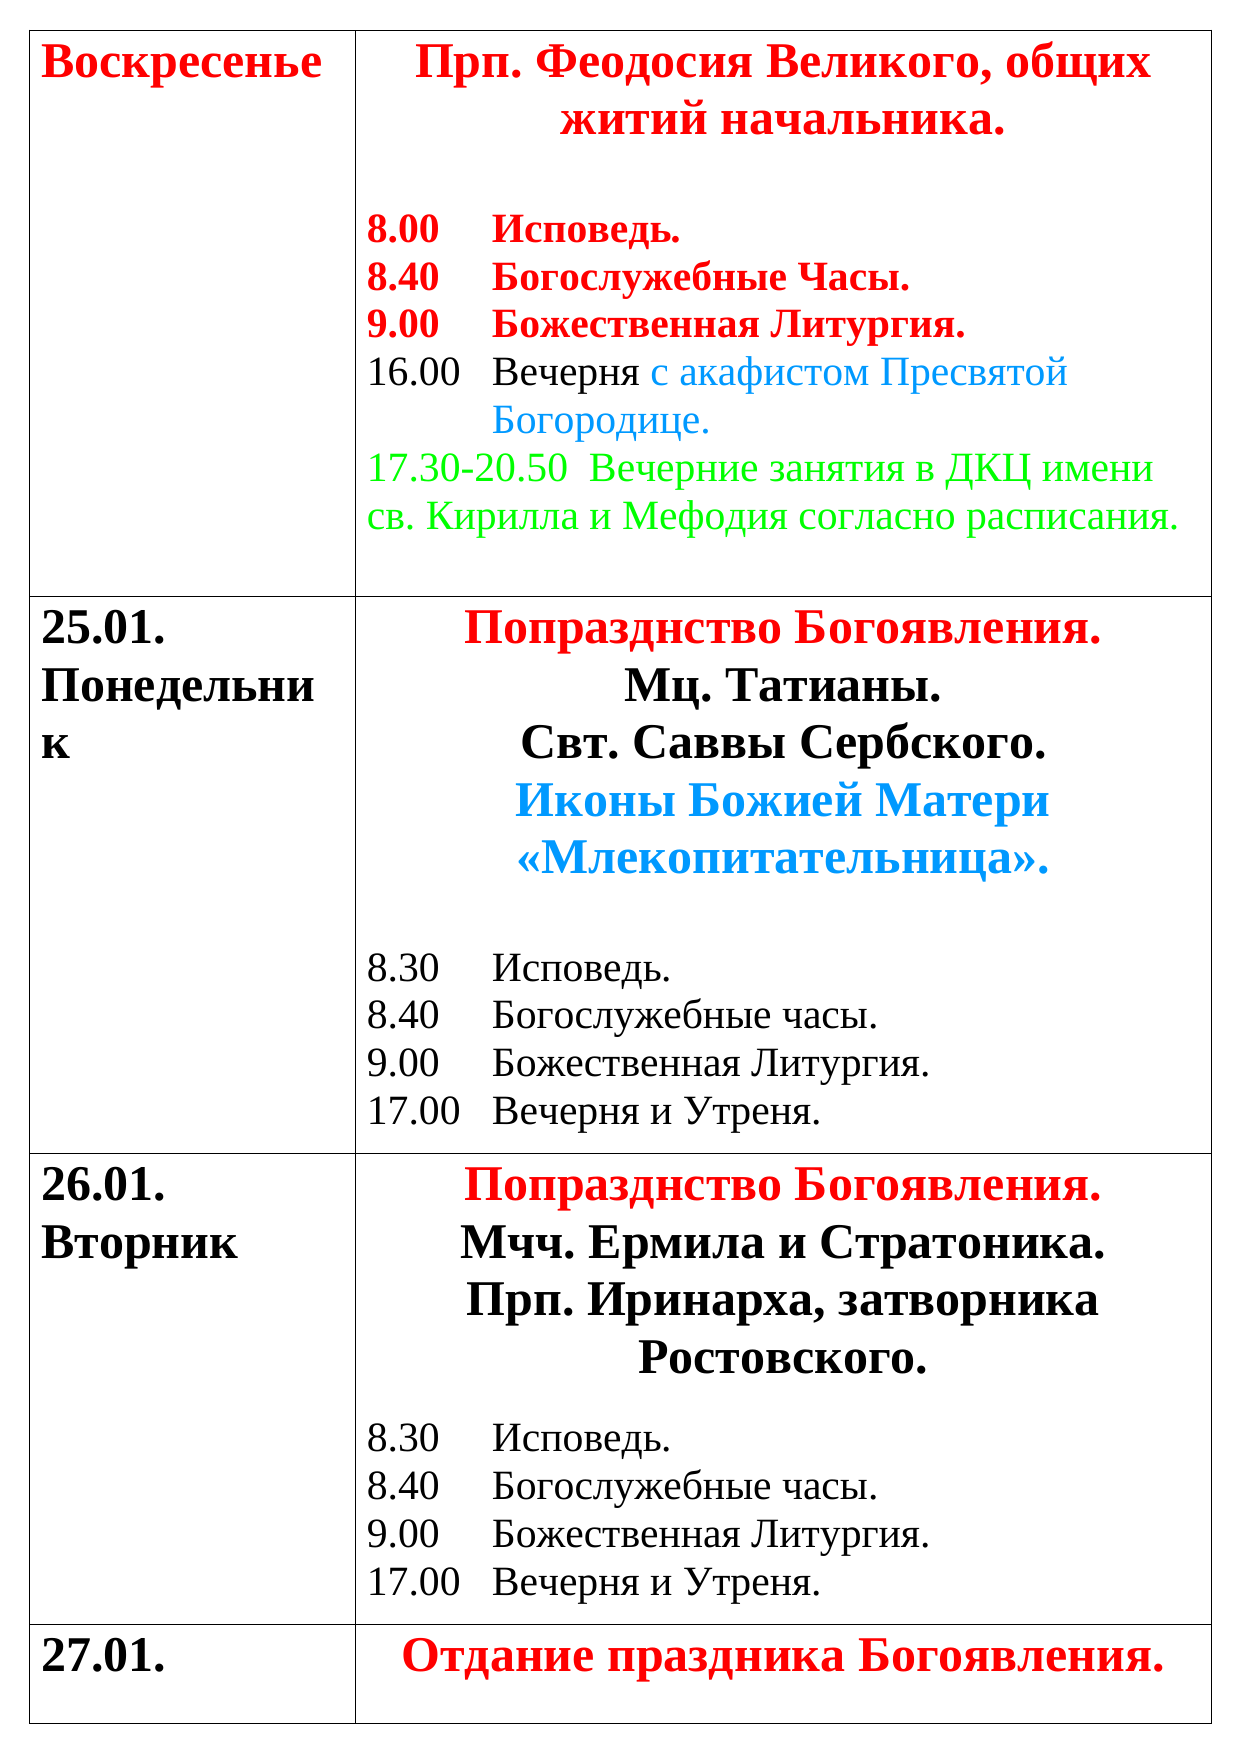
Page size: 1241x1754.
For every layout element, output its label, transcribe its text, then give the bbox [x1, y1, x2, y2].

table_cell Попразднство Богоявления. Мц. Татианы. Свт. Саввы Сербского. Иконы Божией Матери «Млекопитательница». 8.30 Исповедь. 8.40 Богослужебные часы. 9.00 Божественная Литургия. 17.00 Вечерня и Утреня. [356, 597, 1211, 1153]
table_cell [356, 31, 1211, 596]
table_cell 24.01. Воскресенье [30, 31, 355, 596]
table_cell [356, 1625, 1211, 1723]
table_cell Попразднство Богоявления. Мчч. Ермила и Стратоника. Прп. Иринарха, затворника Ростовского. 8.30 Исповедь. 8.40 Богослужебные часы. 9.00 Божественная Литургия. 17.00 Вечерня и Утреня. [356, 1154, 1211, 1623]
table_cell 26.01. Вторник [30, 1154, 355, 1623]
table_cell 25.01. Понедельник [30, 597, 355, 1153]
table_cell 27.01. Среда [30, 1625, 355, 1723]
